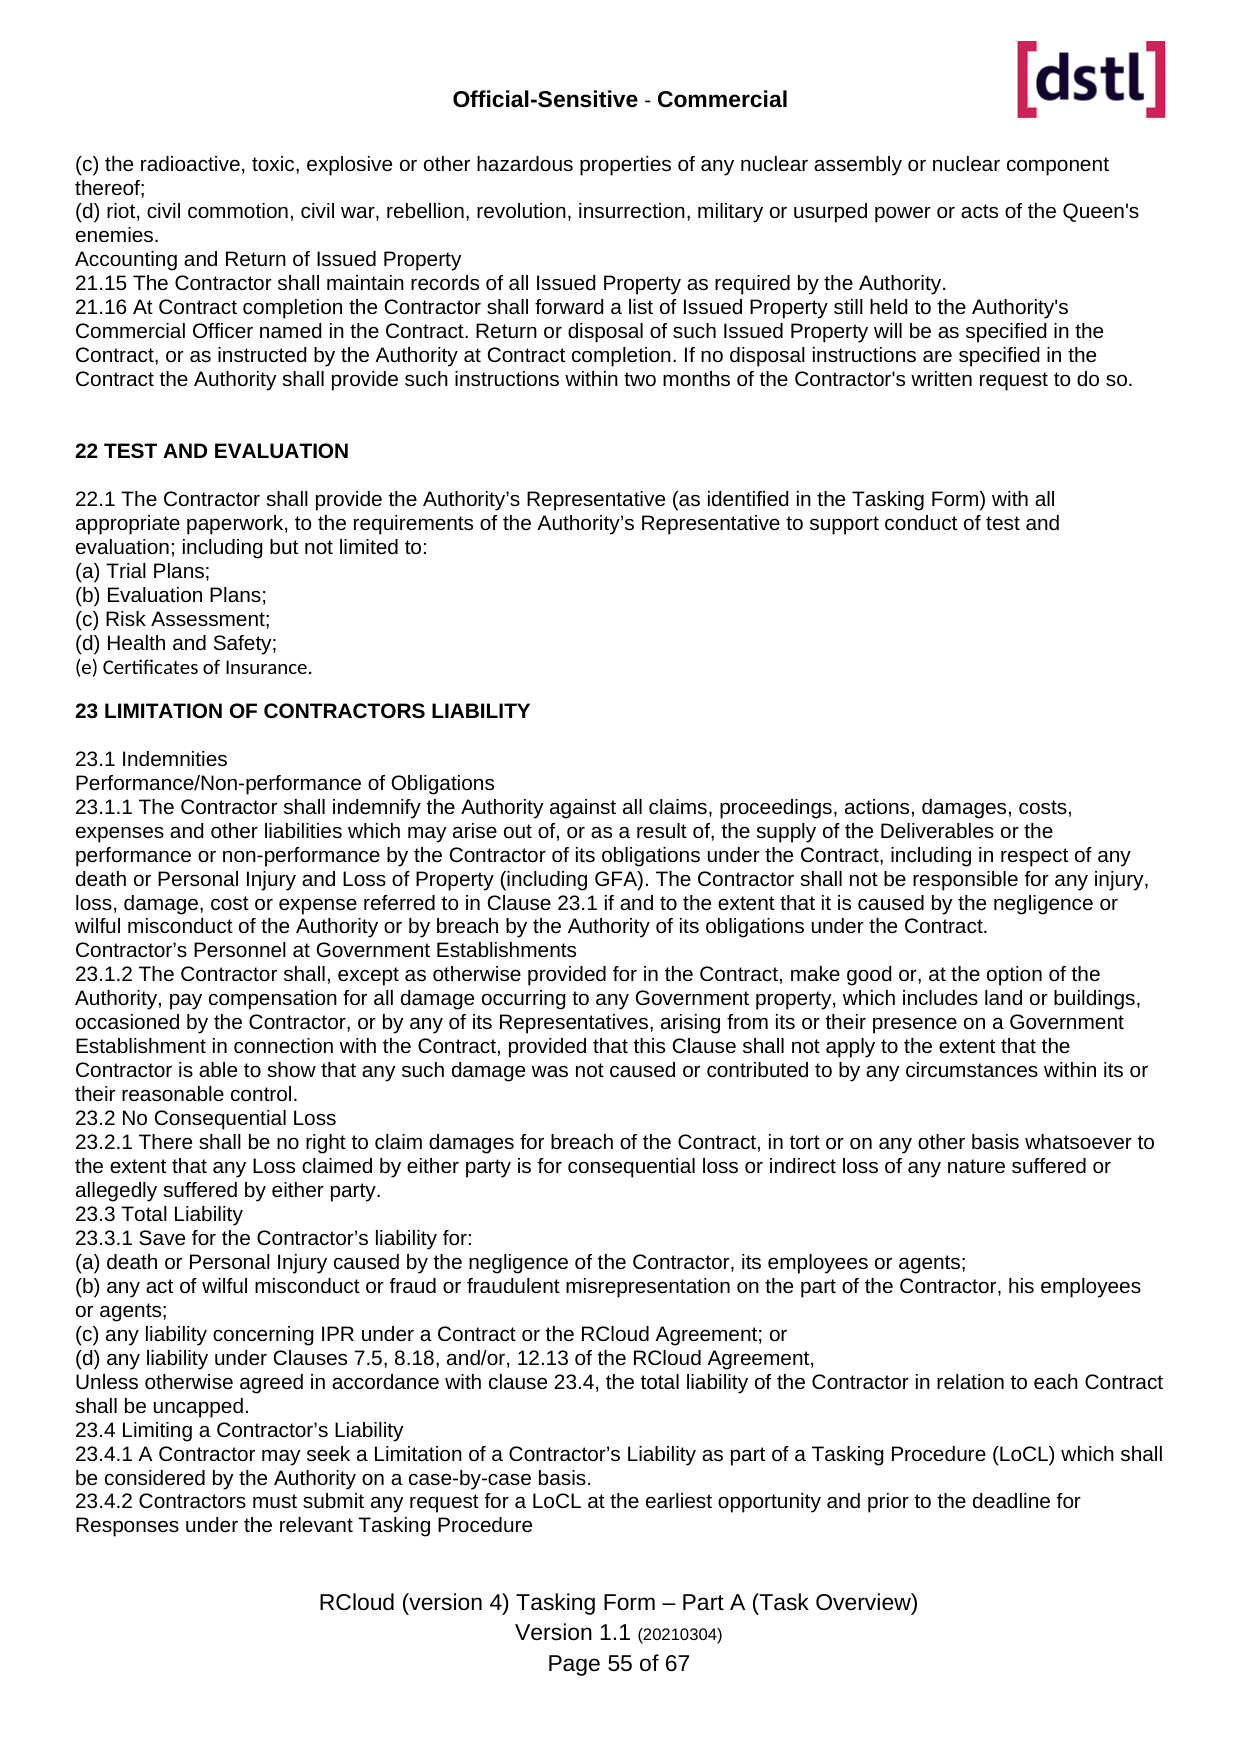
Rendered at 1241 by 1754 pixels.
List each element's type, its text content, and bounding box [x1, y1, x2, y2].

text 23 LIMITATION OF CONTRACTORS LIABILITY [75, 699, 1165, 723]
text Contractor’s Personnel at Government Establishments [75, 938, 1165, 962]
text 23.1.1 The Contractor shall indemnify the Authority against all claims, proceedings, actions, damages, costs, expenses and other liabilities which may arise out of, or as a result of, the supply of the Deliverables or the performance or non-performance by the Contractor of its obligations under the Contract, including in respect of any death or Personal Injury and Loss of Property (including GFA). The Contractor shall not be responsible for any injury, loss, damage, cost or expense referred to in Clause 23.1 if and to the extent that it is caused by the negligence or wilful misconduct of the Authority or by breach by the Authority of its obligations under the Contract. [75, 794, 1165, 938]
text (c) any liability concerning IPR under a Contract or the RCloud Agreement; or [75, 1322, 1165, 1346]
text (b) Evaluation Plans; [75, 583, 1165, 607]
text (d) Health and Safety; [75, 631, 1165, 654]
text 22 TEST AND EVALUATION [75, 439, 1165, 463]
picture [1017, 41, 1166, 118]
text (a) death or Personal Injury caused by the negligence of the Contractor, its employees or agents; [75, 1250, 1165, 1274]
text 23.2.1 There shall be no right to claim damages for breach of the Contract, in tort or on any other basis whatsoever to the extent that any Loss claimed by either party is for consequential loss or indirect loss of any nature suffered or allegedly suffered by either party. [75, 1130, 1165, 1202]
text (e) Certificates of Insurance. [75, 654, 1165, 680]
text 23.2 No Consequential Loss [75, 1106, 1165, 1130]
text 23.3.1 Save for the Contractor’s liability for: [75, 1226, 1165, 1250]
text (c) Risk Assessment; [75, 607, 1165, 631]
text 23.3 Total Liability [75, 1202, 1165, 1226]
text 21.15 The Contractor shall maintain records of all Issued Property as required by the Authority. [75, 271, 1165, 295]
text (d) any liability under Clauses 7.5, 8.18, and/or, 12.13 of the RCloud Agreement, [75, 1346, 1165, 1369]
text 23.1.2 The Contractor shall, except as otherwise provided for in the Contract, make good or, at the option of the Authority, pay compensation for all damage occurring to any Government property, which includes land or buildings, occasioned by the Contractor, or by any of its Representatives, arising from its or their presence on a Government Establishment in connection with the Contract, provided that this Clause shall not apply to the extent that the Contractor is able to show that any such damage was not caused or contributed to by any circumstances within its or their reasonable control. [75, 962, 1165, 1106]
text 23.4.1 A Contractor may seek a Limitation of a Contractor’s Liability as part of a Tasking Procedure (LoCL) which shall be considered by the Authority on a case-by-case basis. [75, 1441, 1165, 1489]
text (a) Trial Plans; [75, 559, 1165, 583]
text Unless otherwise agreed in accordance with clause 23.4, the total liability of the Contractor in relation to each Contract shall be uncapped. [75, 1369, 1165, 1417]
text Accounting and Return of Issued Property [75, 247, 1165, 271]
text 22.1 The Contractor shall provide the Authority’s Representative (as identified in the Tasking Form) with all appropriate paperwork, to the requirements of the Authority’s Representative to support conduct of test and evaluation; including but not limited to: [75, 487, 1165, 559]
text (c) the radioactive, toxic, explosive or other hazardous properties of any nuclear assembly or nuclear component thereof; [75, 151, 1165, 199]
text (d) riot, civil commotion, civil war, rebellion, revolution, insurrection, military or usurped power or acts of the Queen's enemies. [75, 199, 1165, 247]
text 23.4.2 Contractors must submit any request for a LoCL at the earliest opportunity and prior to the deadline for Responses under the relevant Tasking Procedure [75, 1489, 1165, 1537]
text 23.4 Limiting a Contractor’s Liability [75, 1417, 1165, 1441]
text (b) any act of wilful misconduct or fraud or fraudulent misrepresentation on the part of the Contractor, his employees or agents; [75, 1274, 1165, 1322]
text Performance/Non-performance of Obligations [75, 771, 1165, 794]
text 23.1 Indemnities [75, 747, 1165, 771]
text 21.16 At Contract completion the Contractor shall forward a list of Issued Property still held to the Authority's Commercial Officer named in the Contract. Return or disposal of such Issued Property will be as specified in the Contract, or as instructed by the Authority at Contract completion. If no disposal instructions are specified in the Contract the Authority shall provide such instructions within two months of the Contractor's written request to do so. [75, 295, 1165, 391]
